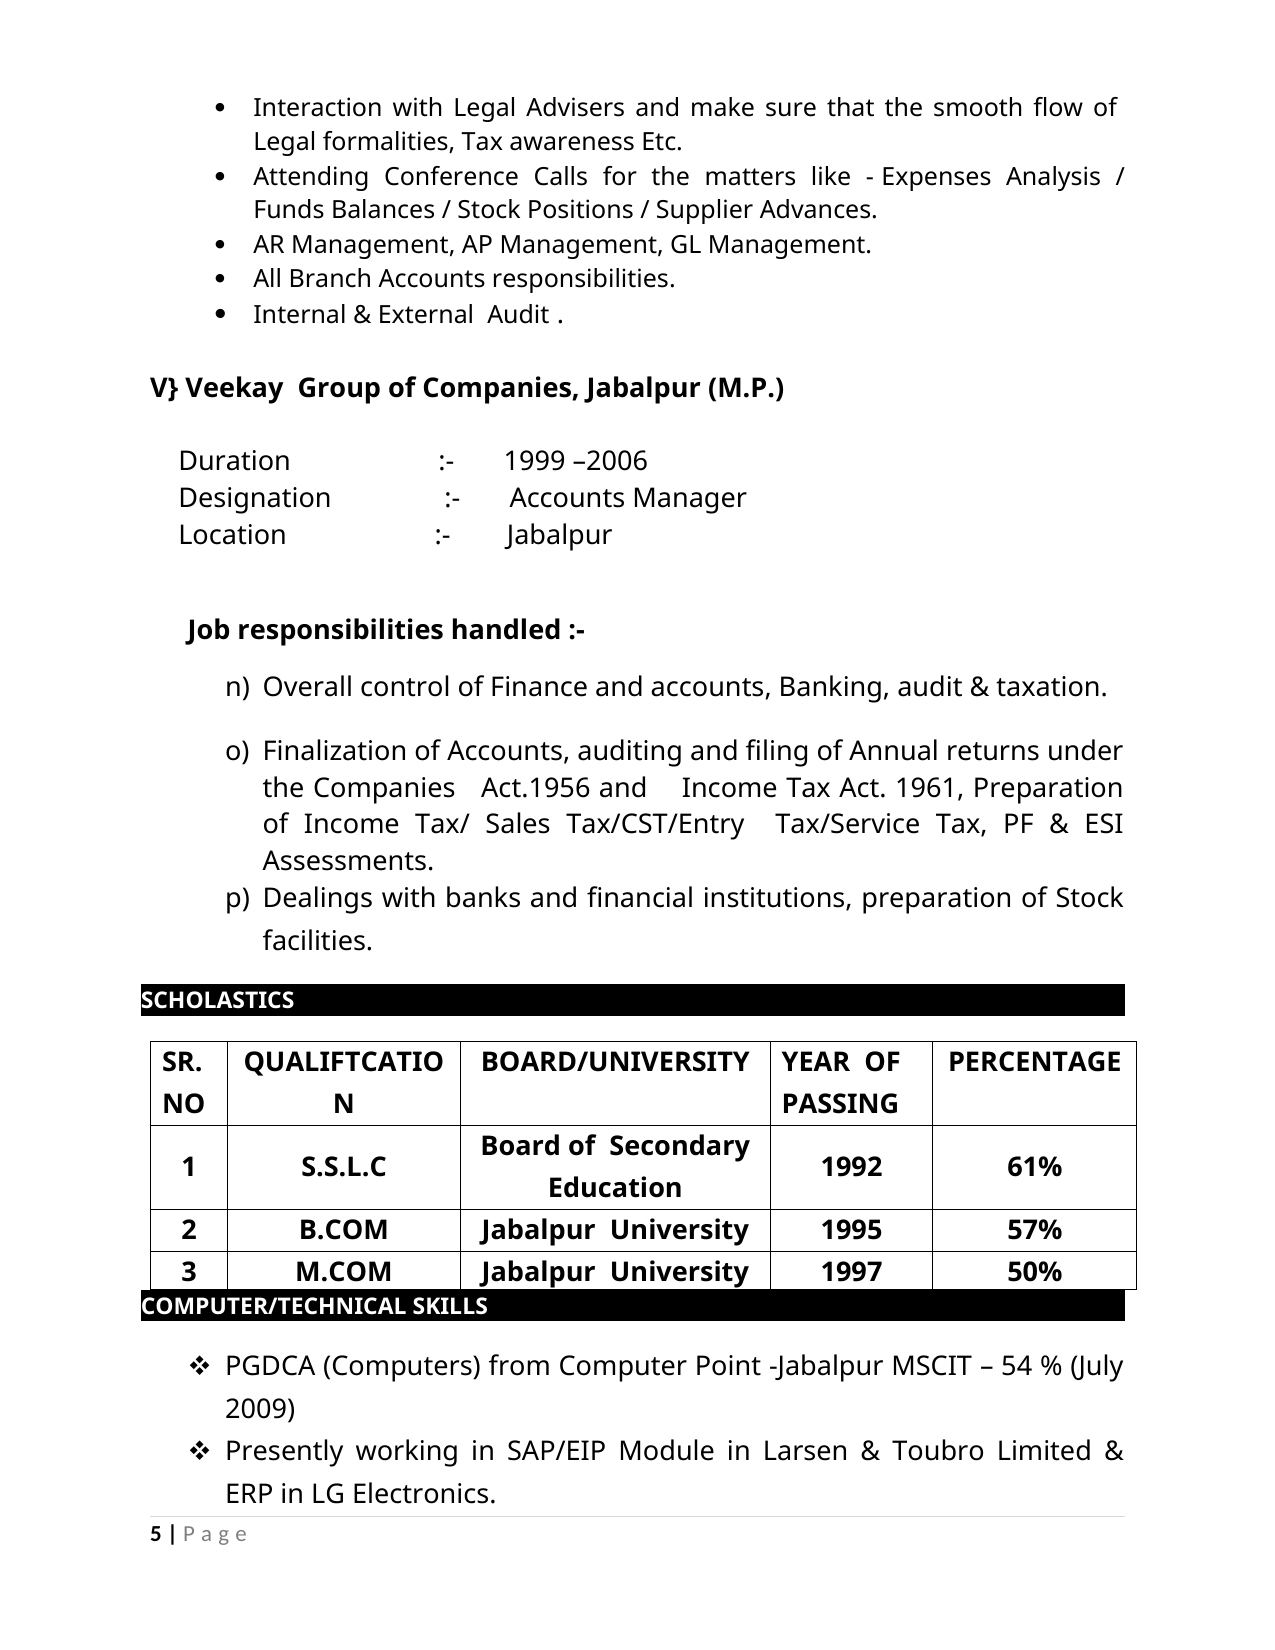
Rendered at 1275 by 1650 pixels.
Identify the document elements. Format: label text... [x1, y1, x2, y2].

text V} Veekay Group of Companies, Jabalpur (M.P.) [150, 368, 1125, 405]
table_cell 1 [151, 1126, 227, 1209]
text SCHOLASTICS [141, 984, 1125, 1016]
text Job responsibilities handled :- [150, 610, 1125, 647]
table_cell 50% [933, 1252, 1136, 1289]
list Finalization of Accounts, auditing and filing of Annual returns under the Companies Act.1956 and Income Tax Act. 1961, Preparation of Income Tax/ Sales Tax/CST/Entry Tax/Service Tax, PF & ESI Assessments. [225, 731, 1125, 879]
table_header YEAR OF PASSING [771, 1042, 932, 1125]
list Attending Conference Calls for the matters like - Expenses Analysis / Funds Balances / Stock Positions / Supplier Advances. [216, 158, 1125, 226]
table_cell Jabalpur University [461, 1210, 770, 1251]
list Overall control of Finance and accounts, Banking, audit & taxation. [225, 668, 1125, 705]
table_cell B.COM [228, 1210, 460, 1251]
table_cell Board of Secondary Education [461, 1126, 770, 1209]
table_cell 1997 [771, 1252, 932, 1289]
table_cell Jabalpur University [461, 1252, 770, 1289]
table_cell 2 [151, 1210, 227, 1251]
text Location :- Jabalpur [150, 516, 1125, 552]
table_header SR.NO [151, 1042, 227, 1125]
table_cell 1992 [771, 1126, 932, 1209]
table_cell 57% [933, 1210, 1136, 1251]
list Presently working in SAP/EIP Module in Larsen & Toubro Limited & ERP in LG Electronics. [187, 1432, 1125, 1511]
table_header PERCENTAGE [933, 1042, 1136, 1125]
list All Branch Accounts responsibilities. [216, 260, 1125, 294]
table_cell 1995 [771, 1210, 932, 1251]
table_header QUALIFTCATION [228, 1042, 460, 1125]
text Designation :- Accounts Manager [150, 479, 1125, 516]
table_cell 3 [151, 1252, 227, 1289]
text COMPUTER/TECHNICAL SKILLS [141, 1290, 1125, 1321]
list Dealings with banks and financial institutions, preparation of Stock facilities. [225, 879, 1125, 958]
list Internal & External Audit . [216, 294, 1125, 331]
table_cell M.COM [228, 1252, 460, 1289]
text Duration :- 1999 –2006 [150, 442, 1125, 479]
list AR Management, AP Management, GL Management. [216, 226, 1125, 260]
table_cell 61% [933, 1126, 1136, 1209]
list Interaction with Legal Advisers and make sure that the smooth flow of Legal formalities, Tax awareness Etc. [216, 90, 1125, 158]
table_header BOARD/UNIVERSITY [461, 1042, 770, 1125]
list PGDCA (Computers) from Computer Point -Jabalpur MSCIT – 54 % (July 2009) [187, 1347, 1125, 1426]
table_cell S.S.L.C [228, 1126, 460, 1209]
